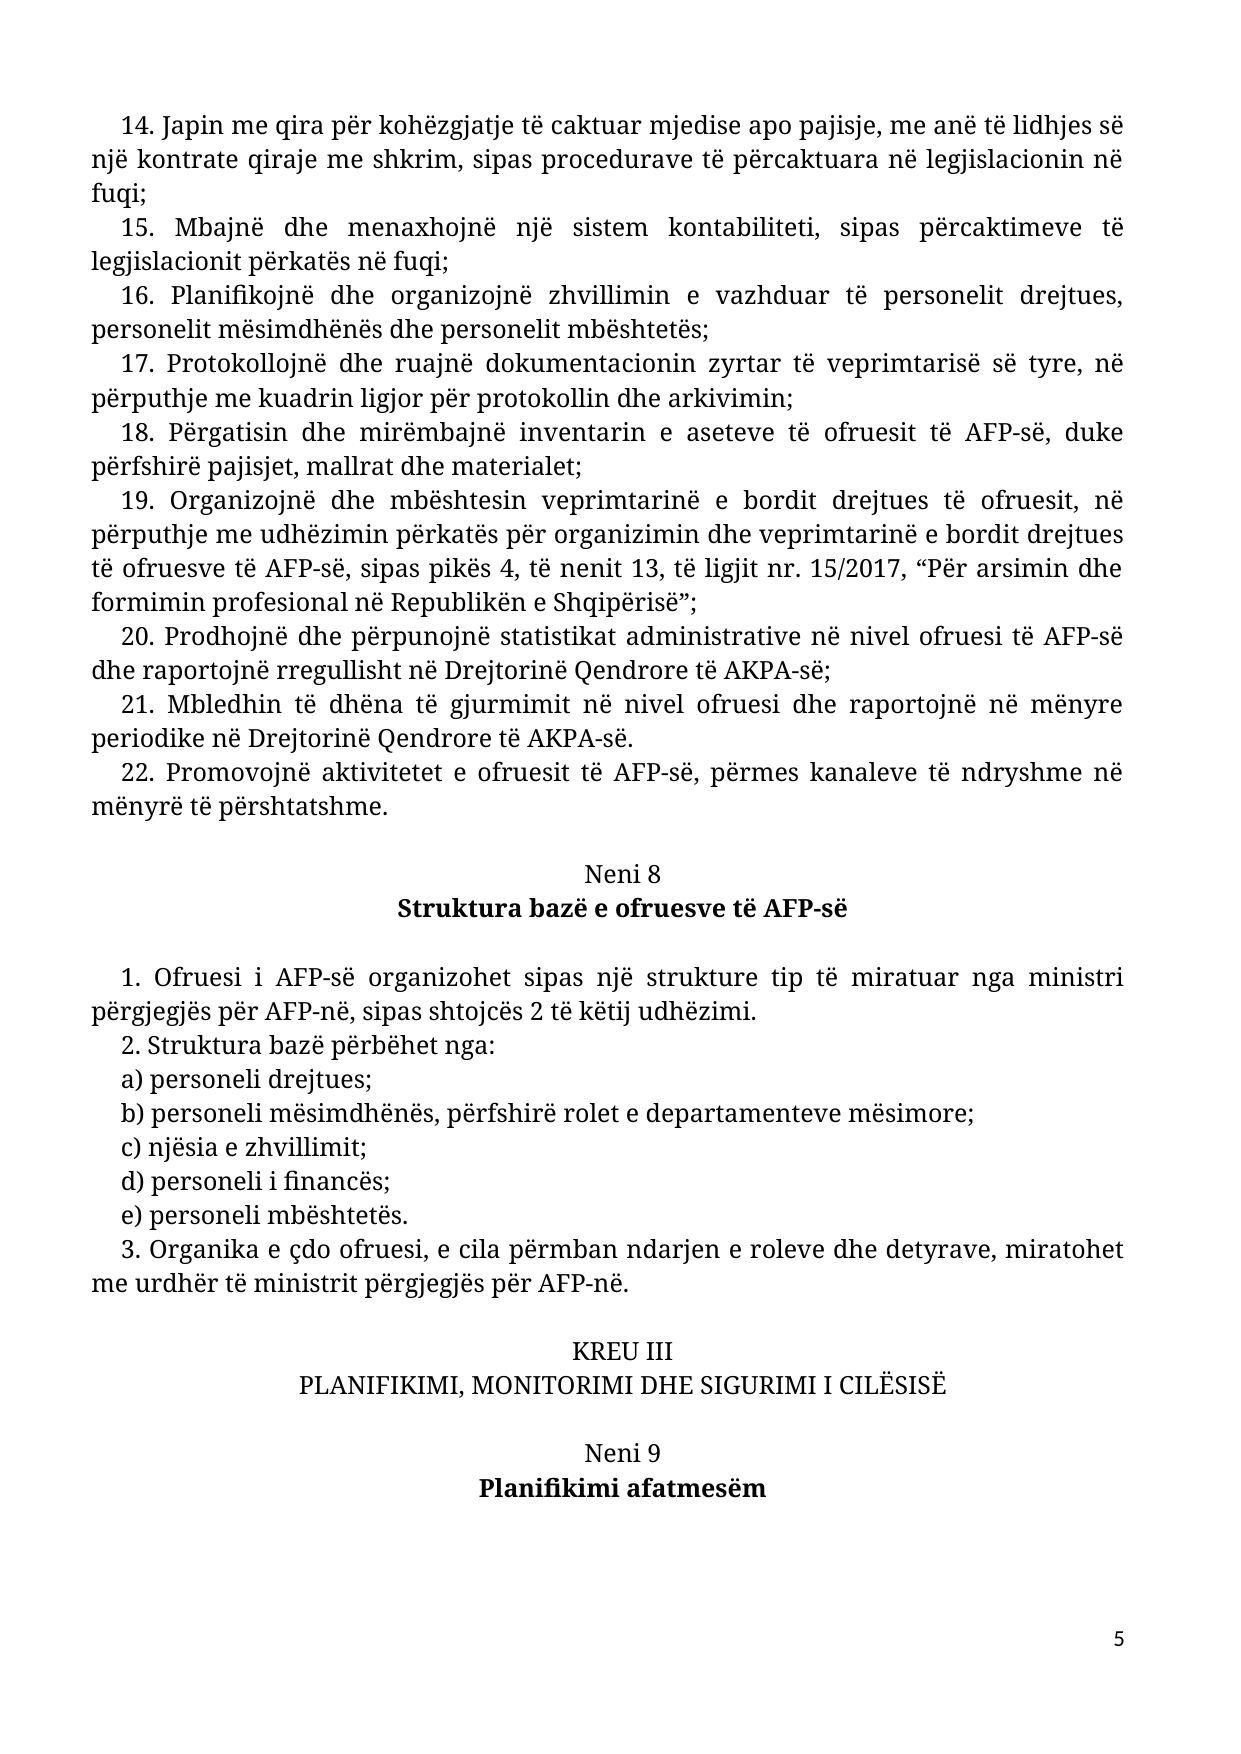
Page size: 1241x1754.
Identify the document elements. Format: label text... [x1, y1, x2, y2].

text 19. Organizojnë dhe mbështesin veprimtarinë e bordit drejtues të ofruesit, në përputhje me udhëzimin përkatës për organizimin dhe veprimtarinë e bordit drejtues të ofruesve të AFP-së, sipas pikës 4, të nenit 13, të ligjit nr. 15/2017, “Për arsimin dhe formimin profesional në Republikën e Shqipërisë”; [91, 482, 1124, 619]
text KREU III [91, 1334, 1124, 1368]
text Neni 9 [91, 1436, 1124, 1470]
text Planifikimi afatmesëm [91, 1470, 1124, 1504]
text 3. Organika e çdo ofruesi, e cila përmban ndarjen e roleve dhe detyrave, miratohet me urdhër të ministrit përgjegjës për AFP-në. [91, 1232, 1124, 1300]
text 21. Mbledhin të dhëna të gjurmimit në nivel ofruesi dhe raportojnë në mënyre periodike në Drejtorinë Qendrore të AKPA-së. [91, 687, 1124, 755]
text a) personeli drejtues; [91, 1061, 1124, 1096]
text d) personeli i financës; [91, 1164, 1124, 1198]
text 18. Përgatisin dhe mirëmbajnë inventarin e aseteve të ofruesit të AFP-së, duke përfshirë pajisjet, mallrat dhe materialet; [91, 414, 1124, 482]
text e) personeli mbështetës. [91, 1198, 1124, 1232]
text 2. Struktura bazë përbëhet nga: [91, 1027, 1124, 1061]
text 17. Protokollojnë dhe ruajnë dokumentacionin zyrtar të veprimtarisë së tyre, në përputhje me kuadrin ligjor për protokollin dhe arkivimin; [91, 346, 1124, 414]
text 15. Mbajnë dhe menaxhojnë një sistem kontabiliteti, sipas përcaktimeve të legjislacionit përkatës në fuqi; [91, 210, 1124, 278]
text b) personeli mësimdhënës, përfshirë rolet e departamenteve mësimore; [91, 1096, 1124, 1129]
text 22. Promovojnë aktivitetet e ofruesit të AFP-së, përmes kanaleve të ndryshme në mënyrë të përshtatshme. [91, 755, 1124, 823]
text Struktura bazë e ofruesve të AFP-së [91, 891, 1124, 925]
text Neni 8 [91, 857, 1124, 891]
text 1. Ofruesi i AFP-së organizohet sipas një strukture tip të miratuar nga ministri përgjegjës për AFP-në, sipas shtojcës 2 të këtij udhëzimi. [91, 959, 1124, 1027]
text 20. Prodhojnë dhe përpunojnë statistikat administrative në nivel ofruesi të AFP-së dhe raportojnë rregullisht në Drejtorinë Qendrore të AKPA-së; [91, 619, 1124, 687]
text 16. Planifikojnë dhe organizojnë zhvillimin e vazhduar të personelit drejtues, personelit mësimdhënës dhe personelit mbështetës; [91, 278, 1124, 346]
text c) njësia e zhvillimit; [91, 1129, 1124, 1164]
text 14. Japin me qira për kohëzgjatje të caktuar mjedise apo pajisje, me anë të lidhjes së një kontrate qiraje me shkrim, sipas procedurave të përcaktuara në legjislacionin në fuqi; [91, 108, 1124, 210]
text PLANIFIKIMI, MONITORIMI DHE SIGURIMI I CILËSISË [91, 1368, 1124, 1402]
